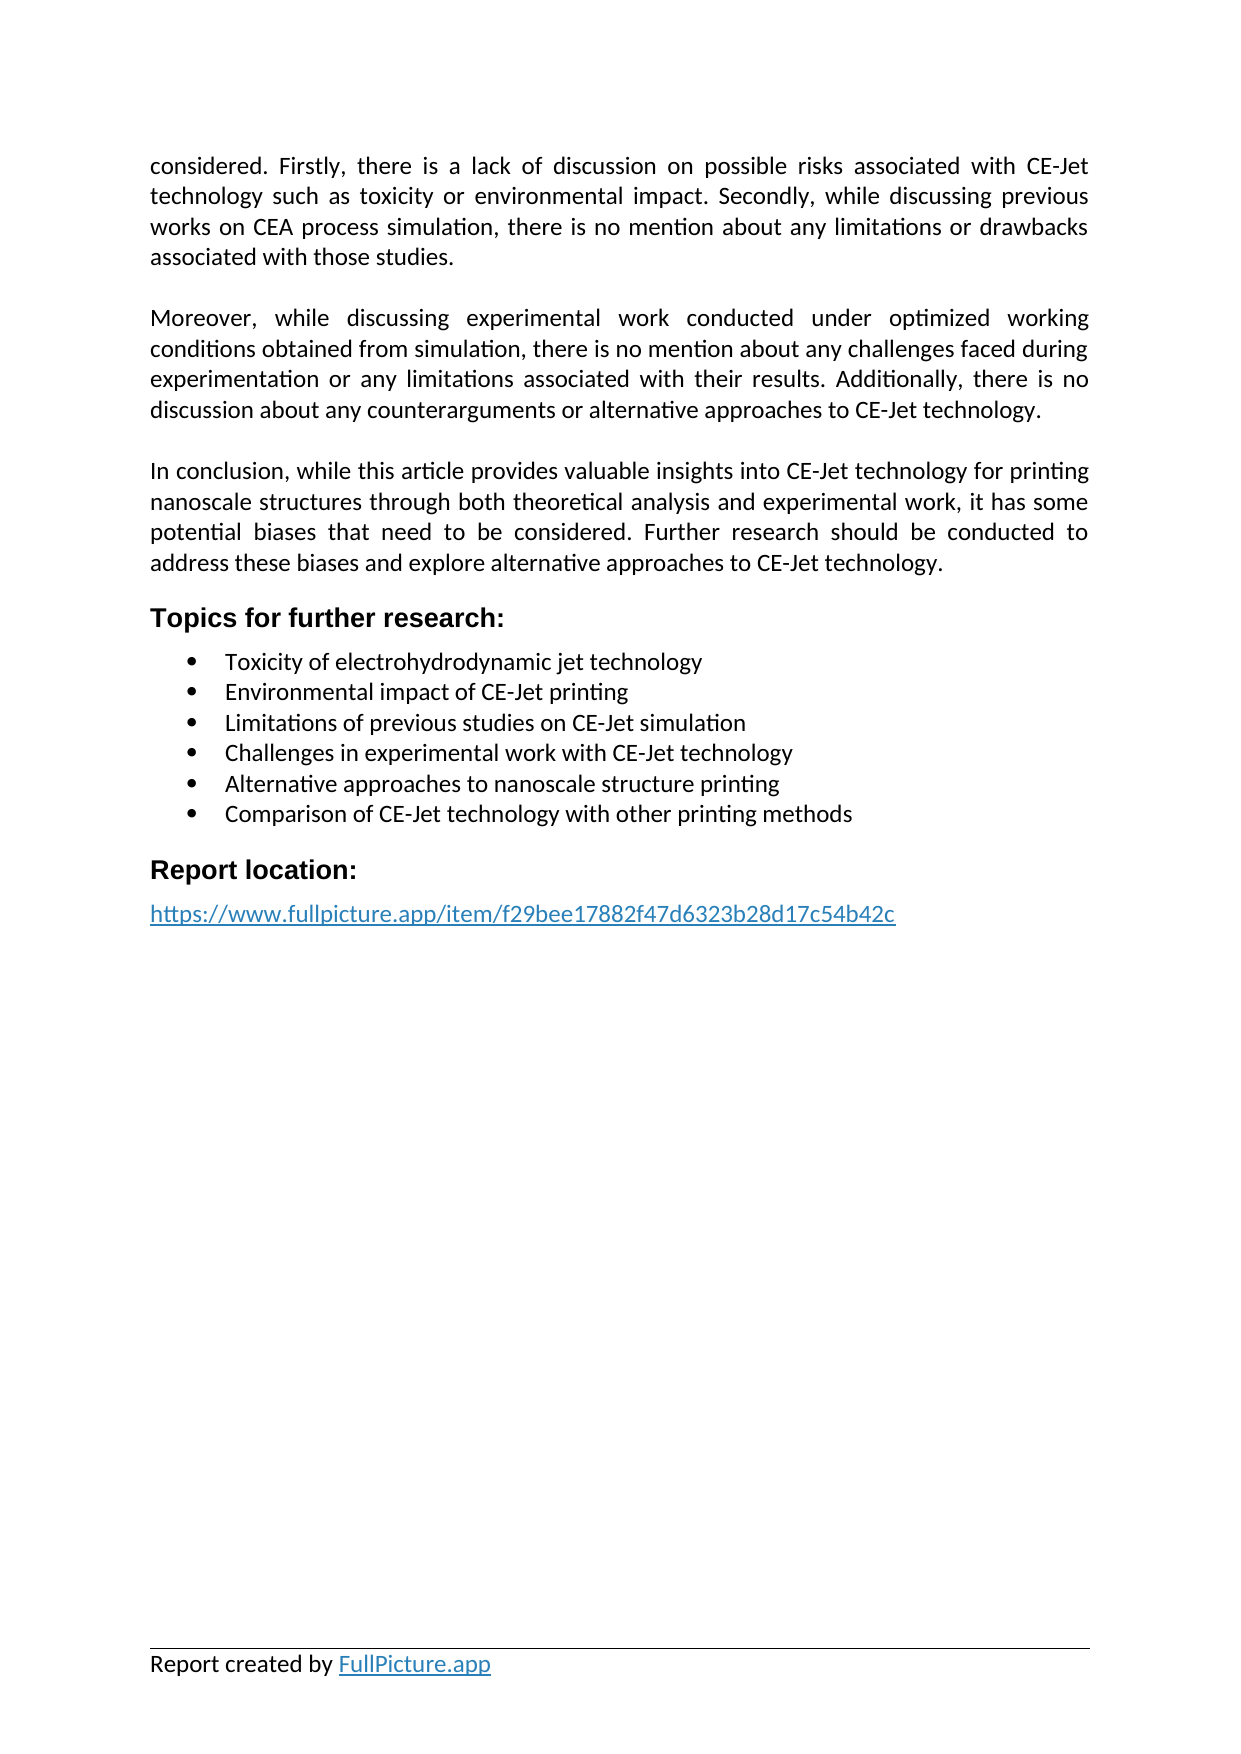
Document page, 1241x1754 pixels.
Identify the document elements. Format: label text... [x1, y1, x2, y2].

list Alternative approaches to nanoscale structure printing [187, 768, 1090, 799]
text https://www.fullpicture.app/item/f29bee17882f47d6323b28d17c54b42c [150, 898, 1090, 928]
text Moreover, while discussing experimental work conducted under optimized working conditions obtained from simulation, there is no mention about any challenges faced during experimentation or any limitations associated with their results. Additionally, there is no discussion about any counterarguments or alternative approaches to CE-Jet technology. [150, 303, 1090, 425]
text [150, 150, 1090, 272]
list Environmental impact of CE-Jet printing [187, 677, 1090, 707]
text In conclusion, while this article provides valuable insights into CE-Jet technology for printing nanoscale structures through both theoretical analysis and experimental work, it has some potential biases that need to be considered. Further research should be conducted to address these biases and explore alternative approaches to CE-Jet technology. [150, 455, 1090, 577]
list Limitations of previous studies on CE-Jet simulation [187, 707, 1090, 738]
list Toxicity of electrohydrodynamic jet technology [187, 646, 1090, 677]
subtitle Report location: [150, 854, 1090, 885]
list Comparison of CE-Jet technology with other printing methods [187, 799, 1090, 829]
list Challenges in experimental work with CE-Jet technology [187, 738, 1090, 768]
subtitle Topics for further research: [150, 602, 1090, 633]
